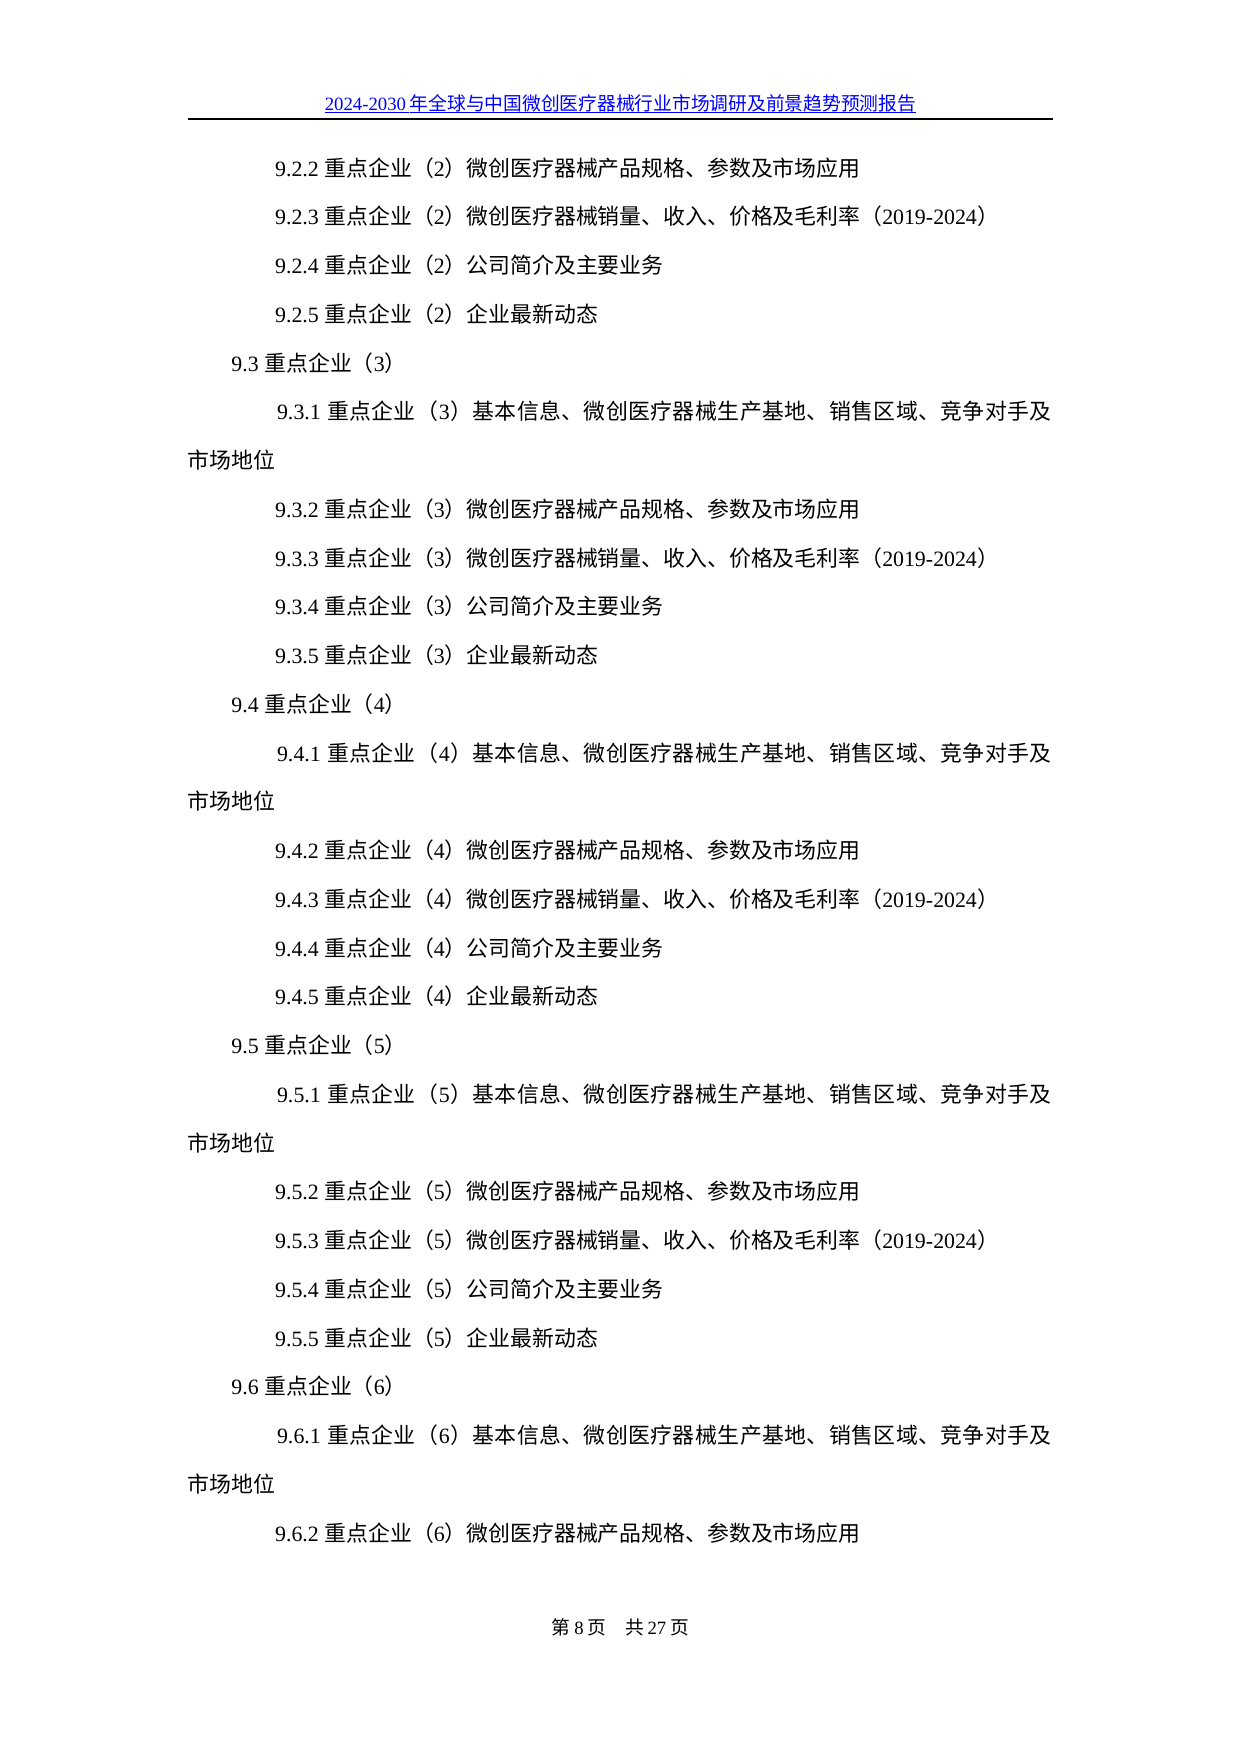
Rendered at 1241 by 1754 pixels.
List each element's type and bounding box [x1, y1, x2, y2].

text [187, 150, 1053, 1548]
